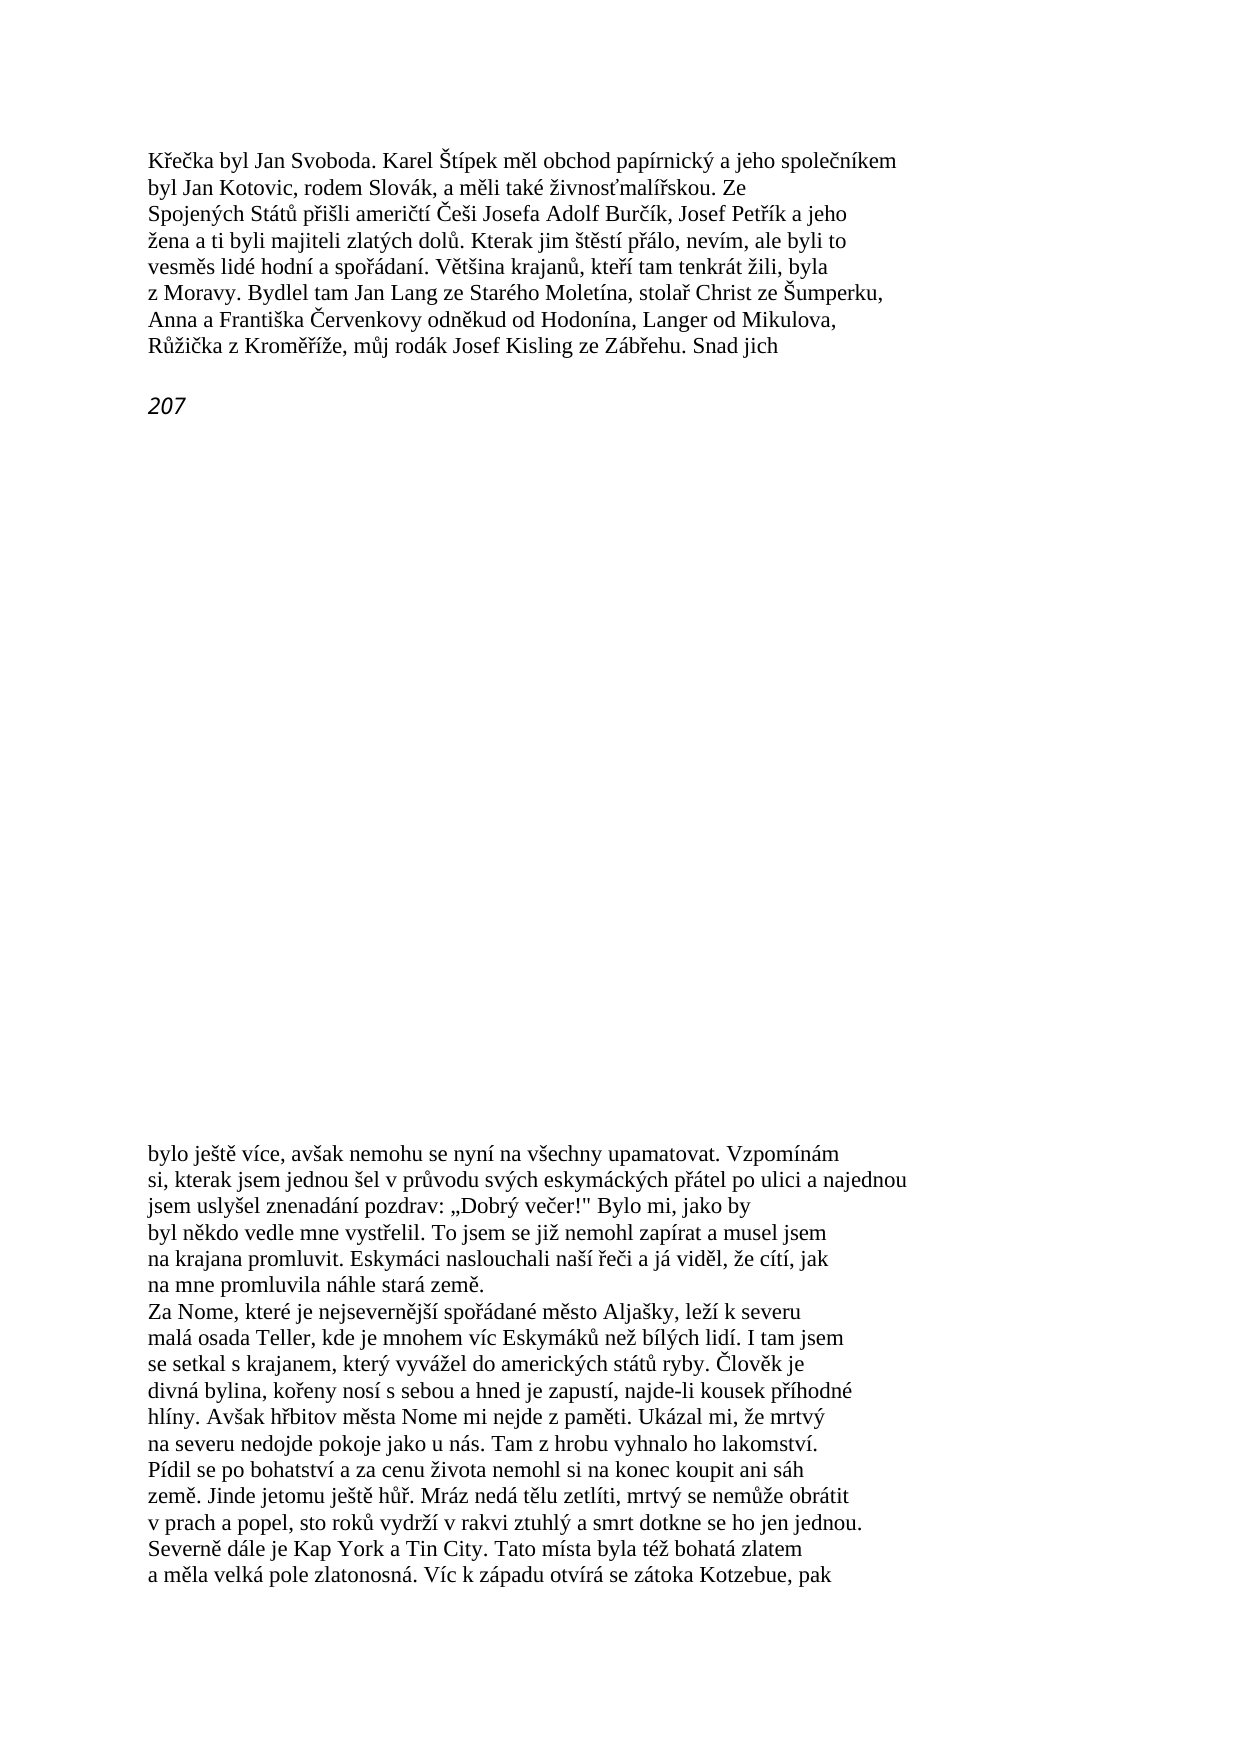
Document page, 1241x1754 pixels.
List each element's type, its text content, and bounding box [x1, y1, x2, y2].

text Růžička z Kroměříže, můj rodák Josef Kisling ze Zábřehu. Snad jich [148, 332, 1093, 358]
text z Moravy. Bydlel tam Jan Lang ze Starého Moletína, stolař Christ ze Šumperku, [148, 279, 1093, 306]
text byl Jan Kotovic, rodem Slovák, a měli také živnosťmalířskou. Ze [148, 174, 1093, 200]
text Anna a Františka Červenkovy odněkud od Hodonína, Langer od Mikulova, [148, 306, 1093, 332]
text na mne promluvila náhle stará země. [148, 1271, 1093, 1298]
text Za Nome, které je nejsevernější spořádané město Aljašky, leží k severu [148, 1298, 1093, 1324]
text Křečka byl Jan Svoboda. Karel Štípek měl obchod papírnický a jeho společníkem [148, 148, 1093, 174]
text žena a ti byli majiteli zlatých dolů. Kterak jim štěstí přálo, nevím, ale byli to [148, 227, 1093, 253]
text 207 [148, 390, 1093, 421]
text na severu nedojde pokoje jako u nás. Tam z hrobu vyhnalo ho lakomství. [148, 1429, 1093, 1456]
text v prach a popel, sto roků vydrží v rakvi ztuhlý a smrt dotkne se ho jen jednou. [148, 1509, 1093, 1535]
text Pídil se po bohatství a za cenu života nemohl si na konec koupit ani sáh [148, 1456, 1093, 1482]
text vesměs lidé hodní a spořádaní. Většina krajanů, kteří tam tenkrát žili, byla [148, 253, 1093, 279]
text bylo ještě více, avšak nemohu se nyní na všechny upamatovat. Vzpomínám [148, 1140, 1093, 1166]
text země. Jinde jetomu ještě hůř. Mráz nedá tělu zetlíti, mrtvý se nemůže obrátit [148, 1482, 1093, 1509]
text hlíny. Avšak hřbitov města Nome mi nejde z paměti. Ukázal mi, že mrtvý [148, 1403, 1093, 1429]
text si, kterak jsem jednou šel v průvodu svých eskymáckých přátel po ulici a najednou [148, 1166, 1093, 1192]
text byl někdo vedle mne vystřelil. To jsem se již nemohl zapírat a musel jsem [148, 1219, 1093, 1245]
text se setkal s krajanem, který vyvážel do amerických států ryby. Člověk je [148, 1351, 1093, 1377]
text Severně dále je Kap York a Tin City. Tato místa byla též bohatá zlatem [148, 1535, 1093, 1561]
text jsem uslyšel znenadání pozdrav: „Dobrý večer!" Bylo mi, jako by [148, 1192, 1093, 1219]
text Spojených Států přišli američtí Češi Josefa Adolf Burčík, Josef Petřík a jeho [148, 200, 1093, 227]
text a měla velká pole zlatonosná. Víc k západu otvírá se zátoka Kotzebue, pak [148, 1561, 1093, 1588]
text divná bylina, kořeny nosí s sebou a hned je zapustí, najde-li kousek příhodné [148, 1377, 1093, 1403]
text malá osada Teller, kde je mnohem víc Eskymáků než bílých lidí. I tam jsem [148, 1324, 1093, 1351]
text na krajana promluvit. Eskymáci naslouchali naší řeči a já viděl, že cítí, jak [148, 1245, 1093, 1271]
